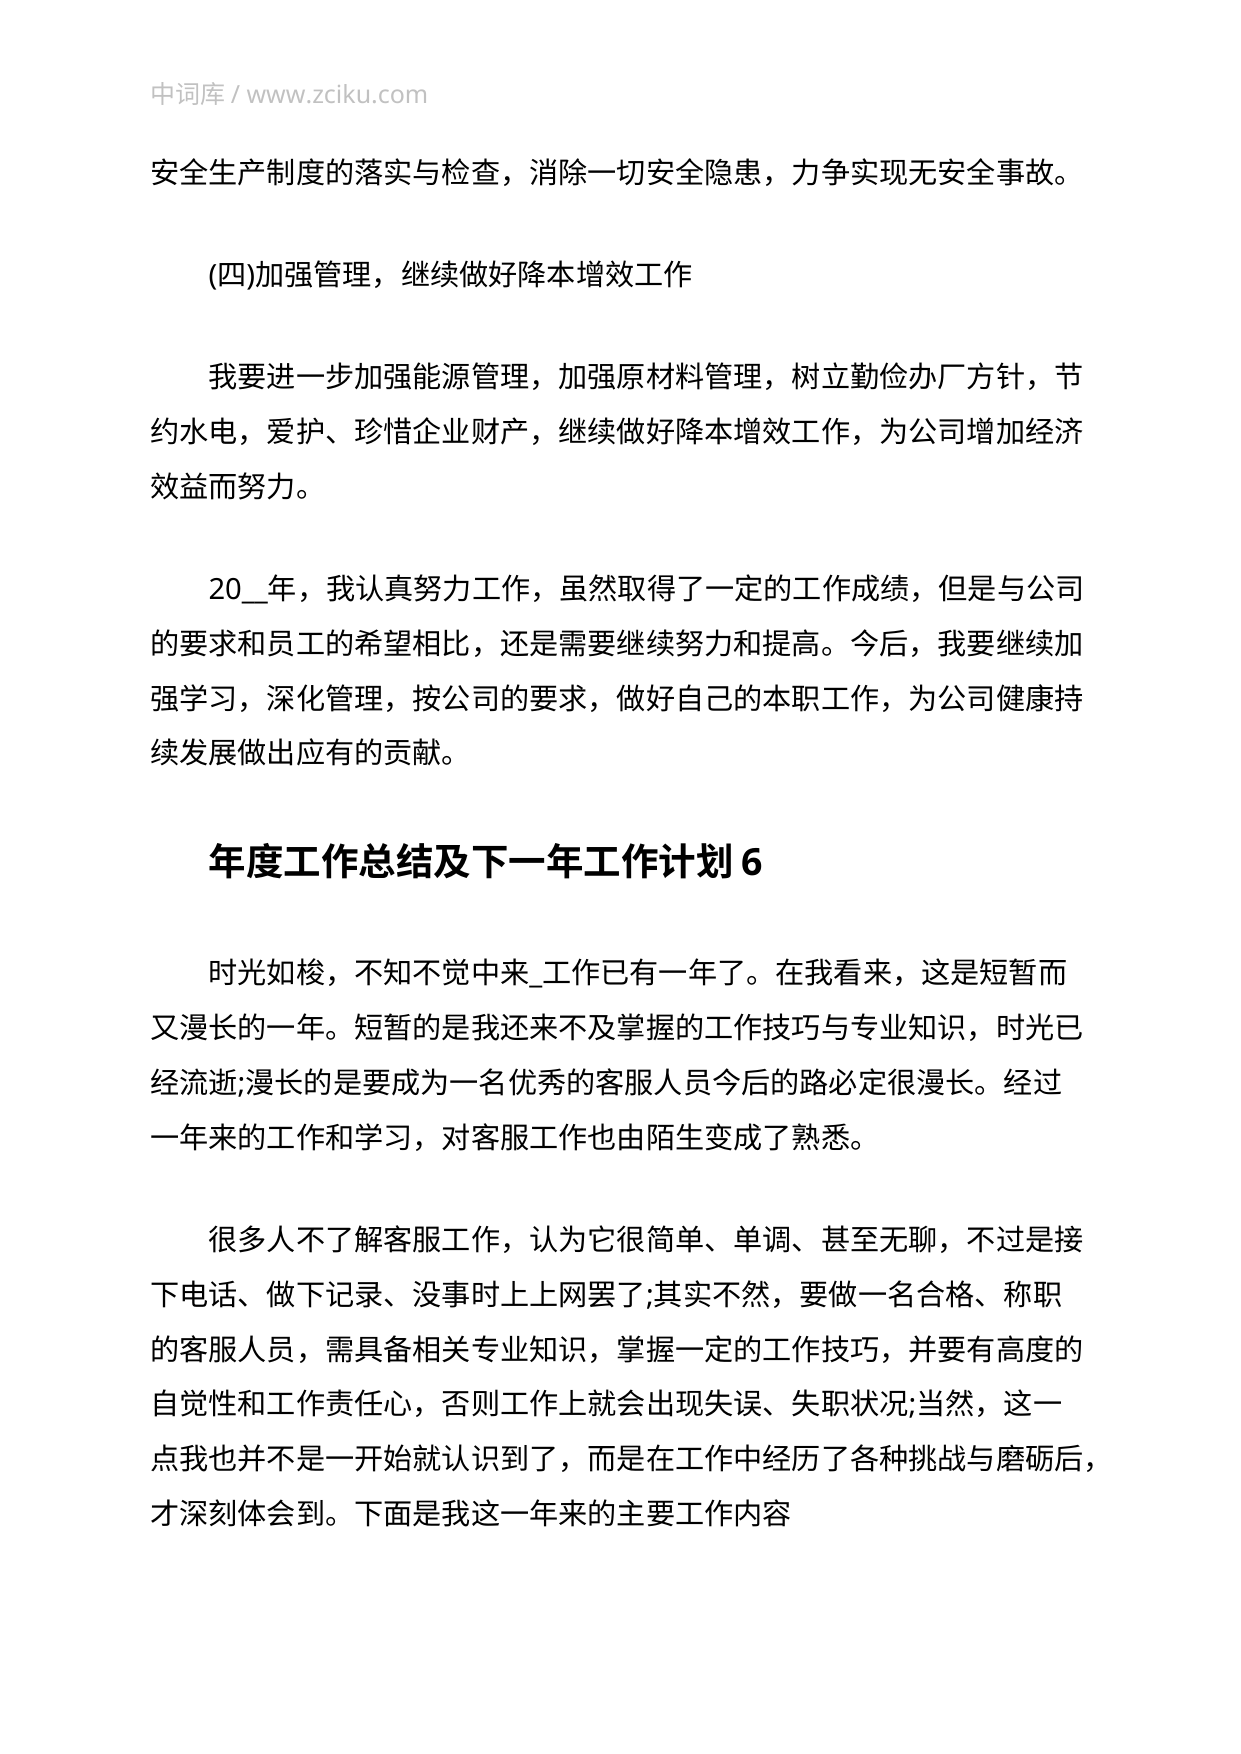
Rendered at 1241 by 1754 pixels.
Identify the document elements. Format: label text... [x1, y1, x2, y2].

text 很多人不了解客服工作，认为它很简单、单调、甚至无聊，不过是接下电话、做下记录、没事时上上网罢了;其实不然，要做一名合格、称职的客服人员，需具备相关专业知识，掌握一定的工作技巧，并要有高度的自觉性和工作责任心，否则工作上就会出现失误、失职状况;当然，这一点我也并不是一开始就认识到了，而是在工作中经历了各种挑战与磨砺后，才深刻体会到。下面是我这一年来的主要工作内容 [150, 1216, 1090, 1533]
text 年度工作总结及下一年工作计划6 [150, 832, 1090, 886]
text 时光如梭，不知不觉中来_工作已有一年了。在我看来，这是短暂而又漫长的一年。短暂的是我还来不及掌握的工作技巧与专业知识，时光已经流逝;漫长的是要成为一名优秀的客服人员今后的路必定很漫长。经过一年来的工作和学习，对客服工作也由陌生变成了熟悉。 [150, 949, 1090, 1157]
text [150, 150, 1090, 192]
text 20__年，我认真努力工作，虽然取得了一定的工作成绩，但是与公司的要求和员工的希望相比，还是需要继续努力和提高。今后，我要继续加强学习，深化管理，按公司的要求，做好自己的本职工作，为公司健康持续发展做出应有的贡献。 [150, 565, 1090, 772]
text (四)加强管理，继续做好降本增效工作 [150, 252, 1090, 294]
text 我要进一步加强能源管理，加强原材料管理，树立勤俭办厂方针，节约水电，爱护、珍惜企业财产，继续做好降本增效工作，为公司增加经济效益而努力。 [150, 354, 1090, 506]
